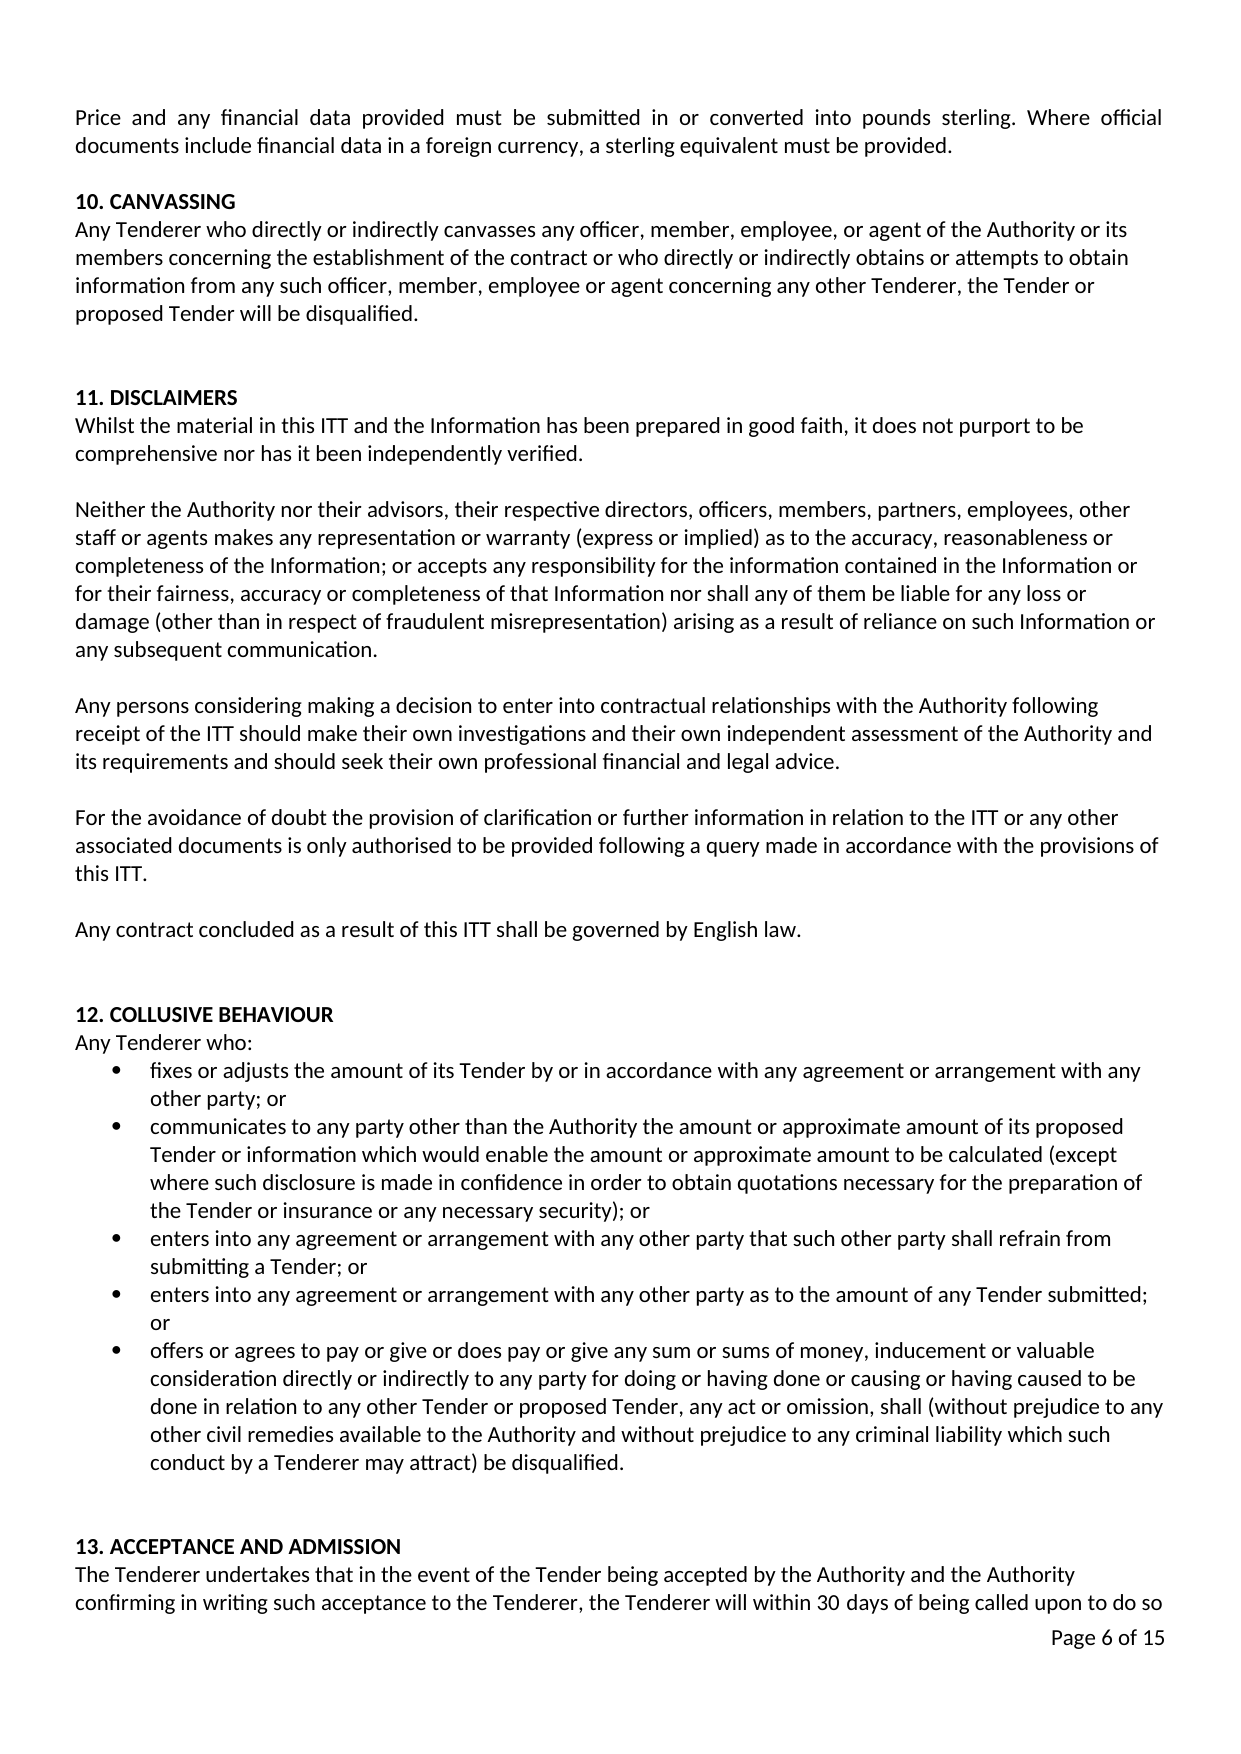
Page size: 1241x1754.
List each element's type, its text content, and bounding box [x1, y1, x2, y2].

text Whilst the material in this ITT and the Information has been prepared in good faith, it does not purport to be comprehensive nor has it been independently verified. [75, 411, 1165, 467]
text Any contract concluded as a result of this ITT shall be governed by English law. [75, 916, 1165, 944]
text For the avoidance of doubt the provision of clarification or further information in relation to the ITT or any other associated documents is only authorised to be provided following a query made in accordance with the provisions of this ITT. [75, 803, 1165, 888]
list offers or agrees to pay or give or does pay or give any sum or sums of money, inducement or valuable consideration directly or indirectly to any party for doing or having done or causing or having caused to be done in relation to any other Tender or proposed Tender, any act or omission, shall (without prejudice to any other civil remedies available to the Authority and without prejudice to any criminal liability which such conduct by a Tenderer may attract) be disqualified. [112, 1336, 1165, 1476]
list enters into any agreement or arrangement with any other party that such other party shall refrain from submitting a Tender; or [112, 1224, 1165, 1280]
list fixes or adjusts the amount of its Tender by or in accordance with any agreement or arrangement with any other party; or [112, 1056, 1165, 1112]
text ACCEPTANCE AND ADMISSION [75, 1532, 1165, 1560]
text COLLUSIVE BEHAVIOUR [75, 1000, 1165, 1028]
text Any persons considering making a decision to enter into contractual relationships with the Authority following receipt of the ITT should make their own investigations and their own independent assessment of the Authority and its requirements and should seek their own professional financial and legal advice. [75, 691, 1165, 776]
text Neither the Authority nor their advisors, their respective directors, officers, members, partners, employees, other staff or agents makes any representation or warranty (express or implied) as to the accuracy, reasonableness or completeness of the Information; or accepts any responsibility for the information contained in the Information or for their fairness, accuracy or completeness of that Information nor shall any of them be liable for any loss or damage (other than in respect of fraudulent misrepresentation) arising as a result of reliance on such Information or any subsequent communication. [75, 495, 1165, 663]
list communicates to any party other than the Authority the amount or approximate amount of its proposed Tender or information which would enable the amount or approximate amount to be calculated (except where such disclosure is made in confidence in order to obtain quotations necessary for the preparation of the Tender or insurance or any necessary security); or [112, 1112, 1165, 1224]
text Price and any financial data provided must be submitted in or converted into pounds sterling. Where official documents include financial data in a foreign currency, a sterling equivalent must be provided. [75, 103, 1165, 159]
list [0, 1560, 1165, 1616]
text Any Tenderer who: [75, 1028, 1165, 1056]
list enters into any agreement or arrangement with any other party as to the amount of any Tender submitted; or [112, 1280, 1165, 1336]
text CANVASSING [75, 187, 1165, 215]
text Any Tenderer who directly or indirectly canvasses any officer, member, employee, or agent of the Authority or its members concerning the establishment of the contract or who directly or indirectly obtains or attempts to obtain information from any such officer, member, employee or agent concerning any other Tenderer, the Tender or proposed Tender will be disqualified. [75, 215, 1165, 327]
text DISCLAIMERS [75, 383, 1165, 411]
